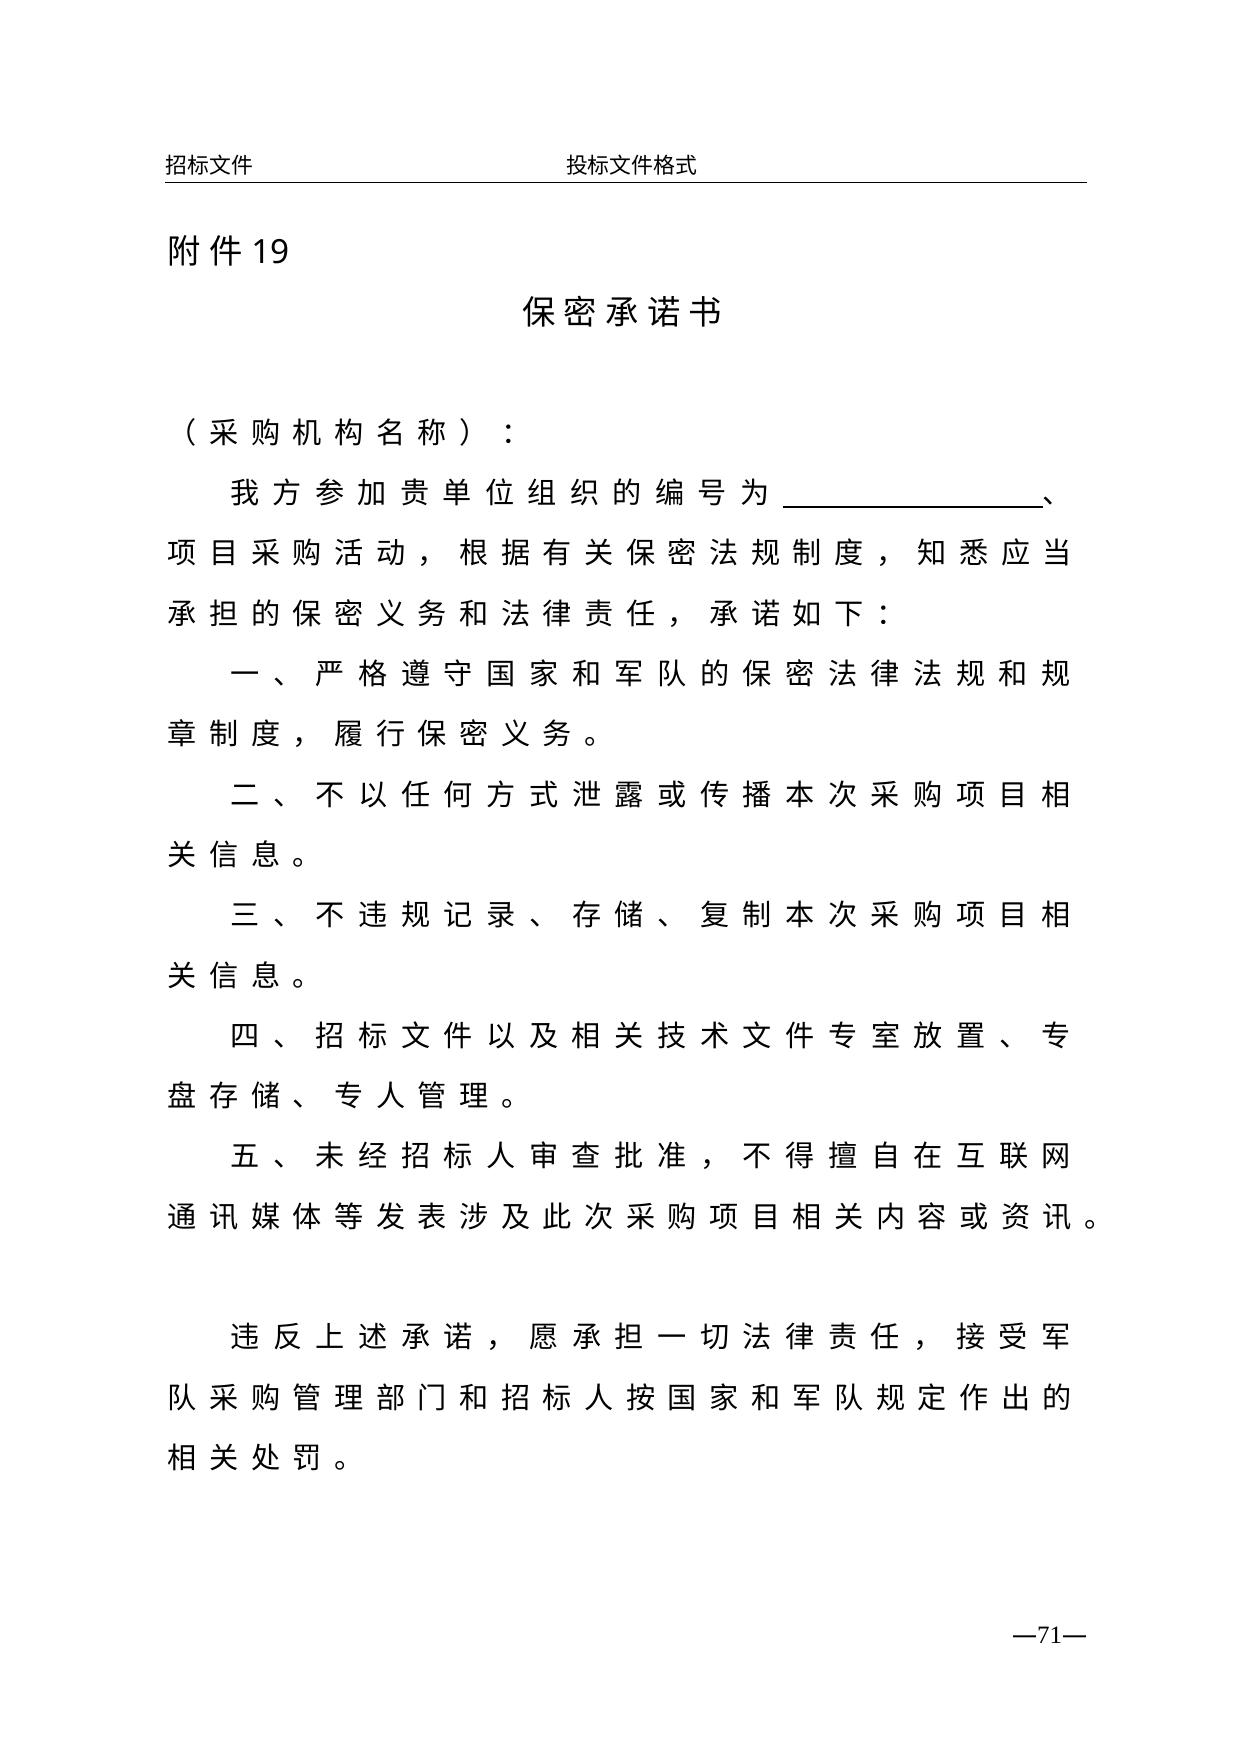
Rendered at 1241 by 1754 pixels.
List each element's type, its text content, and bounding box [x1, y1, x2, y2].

text 违反上述承诺，愿承担一切法律责任，接受军队采购管理部门和招标人按国家和军队规定作出的相关处罚。 [168, 1305, 1084, 1486]
text 三、不违规记录、存储、复制本次采购项目相关信息。 [168, 883, 1084, 1003]
text 我方参加贵单位组织的编号为 、 项目采购活动，根据有关保密法规制度，知悉应当承担的保密义务和法律责任，承诺如下： [168, 461, 1084, 642]
text 四、招标文件以及相关技术文件专室放置、专盘存储、专人管理。 [168, 1003, 1084, 1124]
text 五、未经招标人审查批准，不得擅自在互联网、通讯媒体等发表涉及此次采购项目相关内容或资讯。 [168, 1124, 1084, 1305]
text 一、严格遵守国家和军队的保密法律法规和规章制度，履行保密义务。 [168, 642, 1084, 762]
text 二、不以任何方式泄露或传播本次采购项目相关信息。 [168, 762, 1084, 883]
text 附件19 [168, 219, 1084, 280]
text （采购机构名称）： [168, 400, 1084, 461]
text 保密承诺书 [168, 280, 1084, 340]
